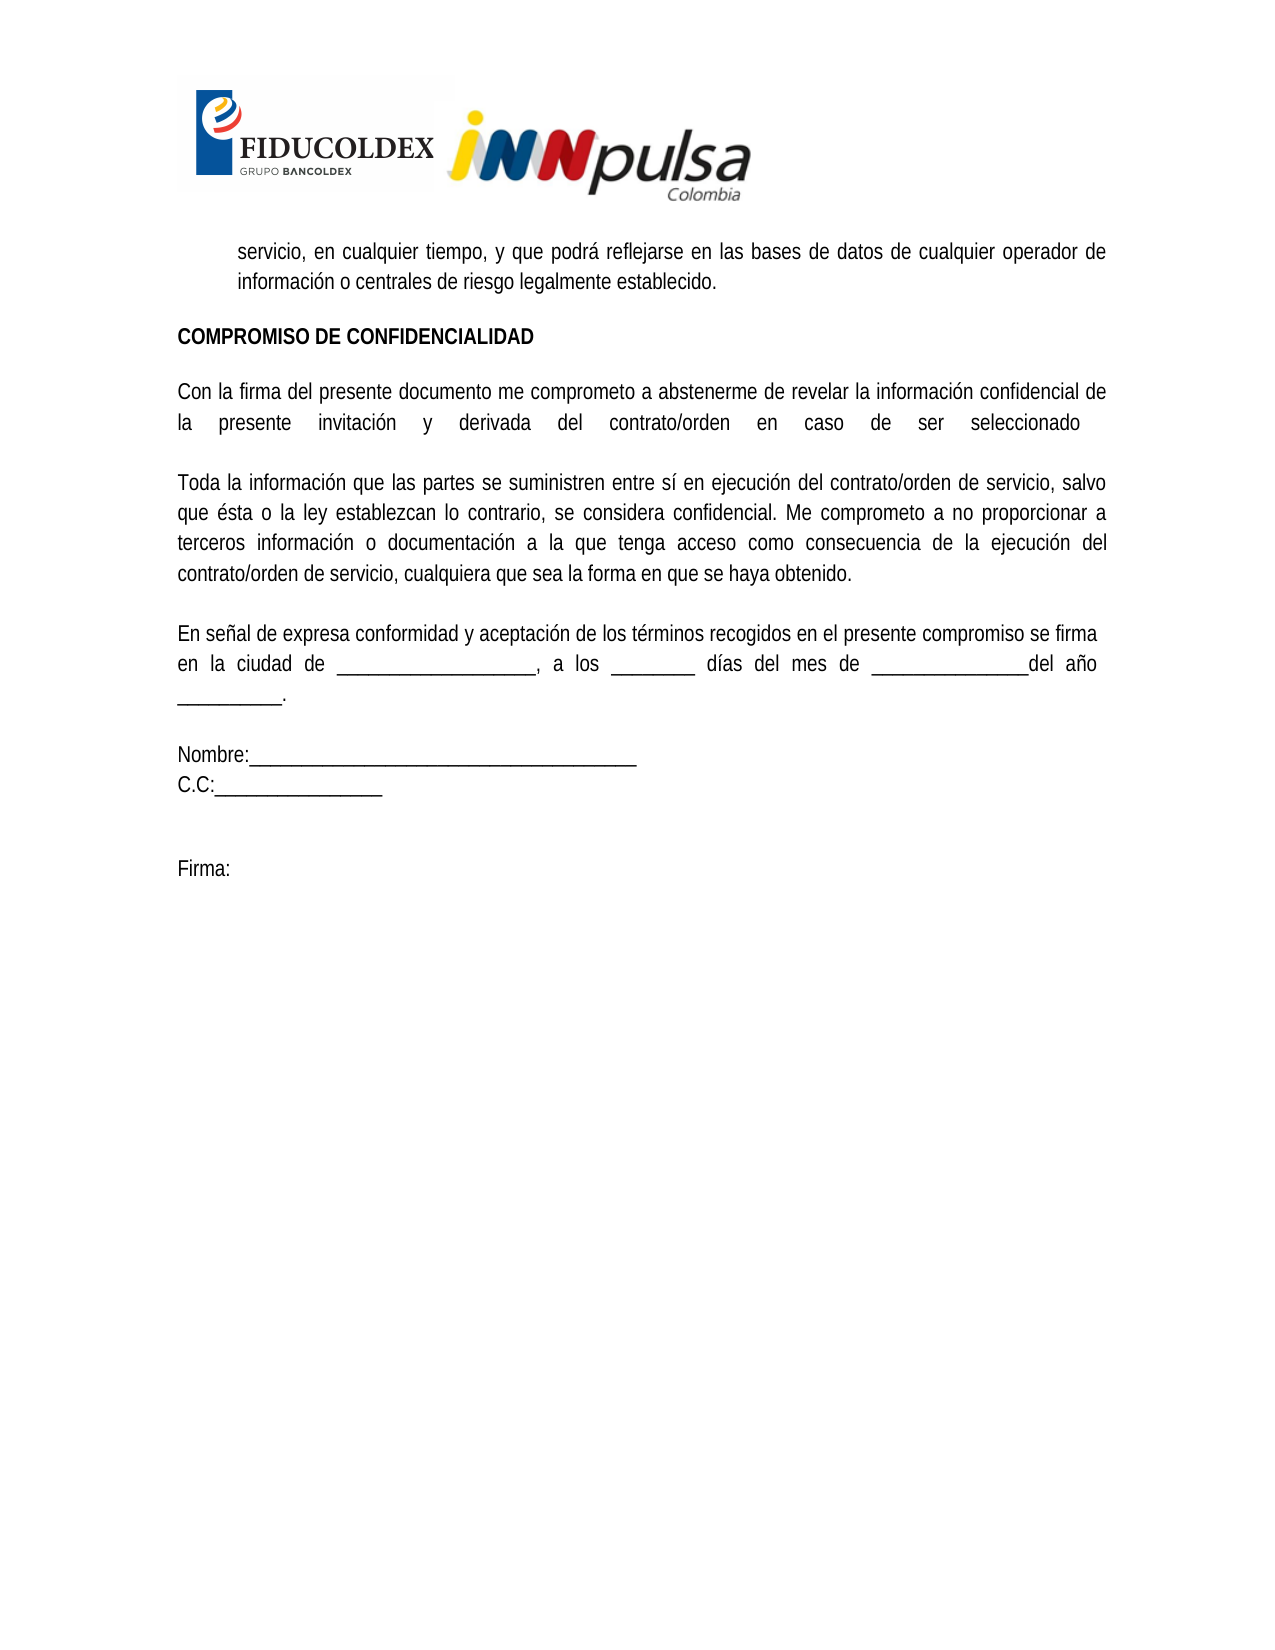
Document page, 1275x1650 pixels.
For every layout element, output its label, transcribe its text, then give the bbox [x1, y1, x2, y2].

text En señal de expresa conformidad y aceptación de los términos recogidos en el presente compromiso se firma en la ciudad de ___________________, a los ________ días del mes de _______________del año __________. Nombre:_____________________________________ C.C:________________ [177, 590, 1098, 829]
text Con la firma del presente documento me comprometo a abstenerme de revelar la información confidencial de la presente invitación y derivada del contrato/orden en caso de ser seleccionado Toda la información que las partes se suministren entre sí en ejecución del contrato/orden de servicio, salvo que ésta o la ley establezcan lo contrario, se considera confidencial. Me comprometo a no proporcionar a terceros información o documentación a la que tenga acceso como consecuencia de la ejecución del contrato/orden de servicio, cualquiera que sea la forma en que se haya obtenido. [177, 378, 1107, 586]
text COMPROMISO DE CONFIDENCIALIDAD [177, 323, 1107, 349]
text Firma: [177, 854, 1098, 881]
picture [177, 75, 763, 210]
